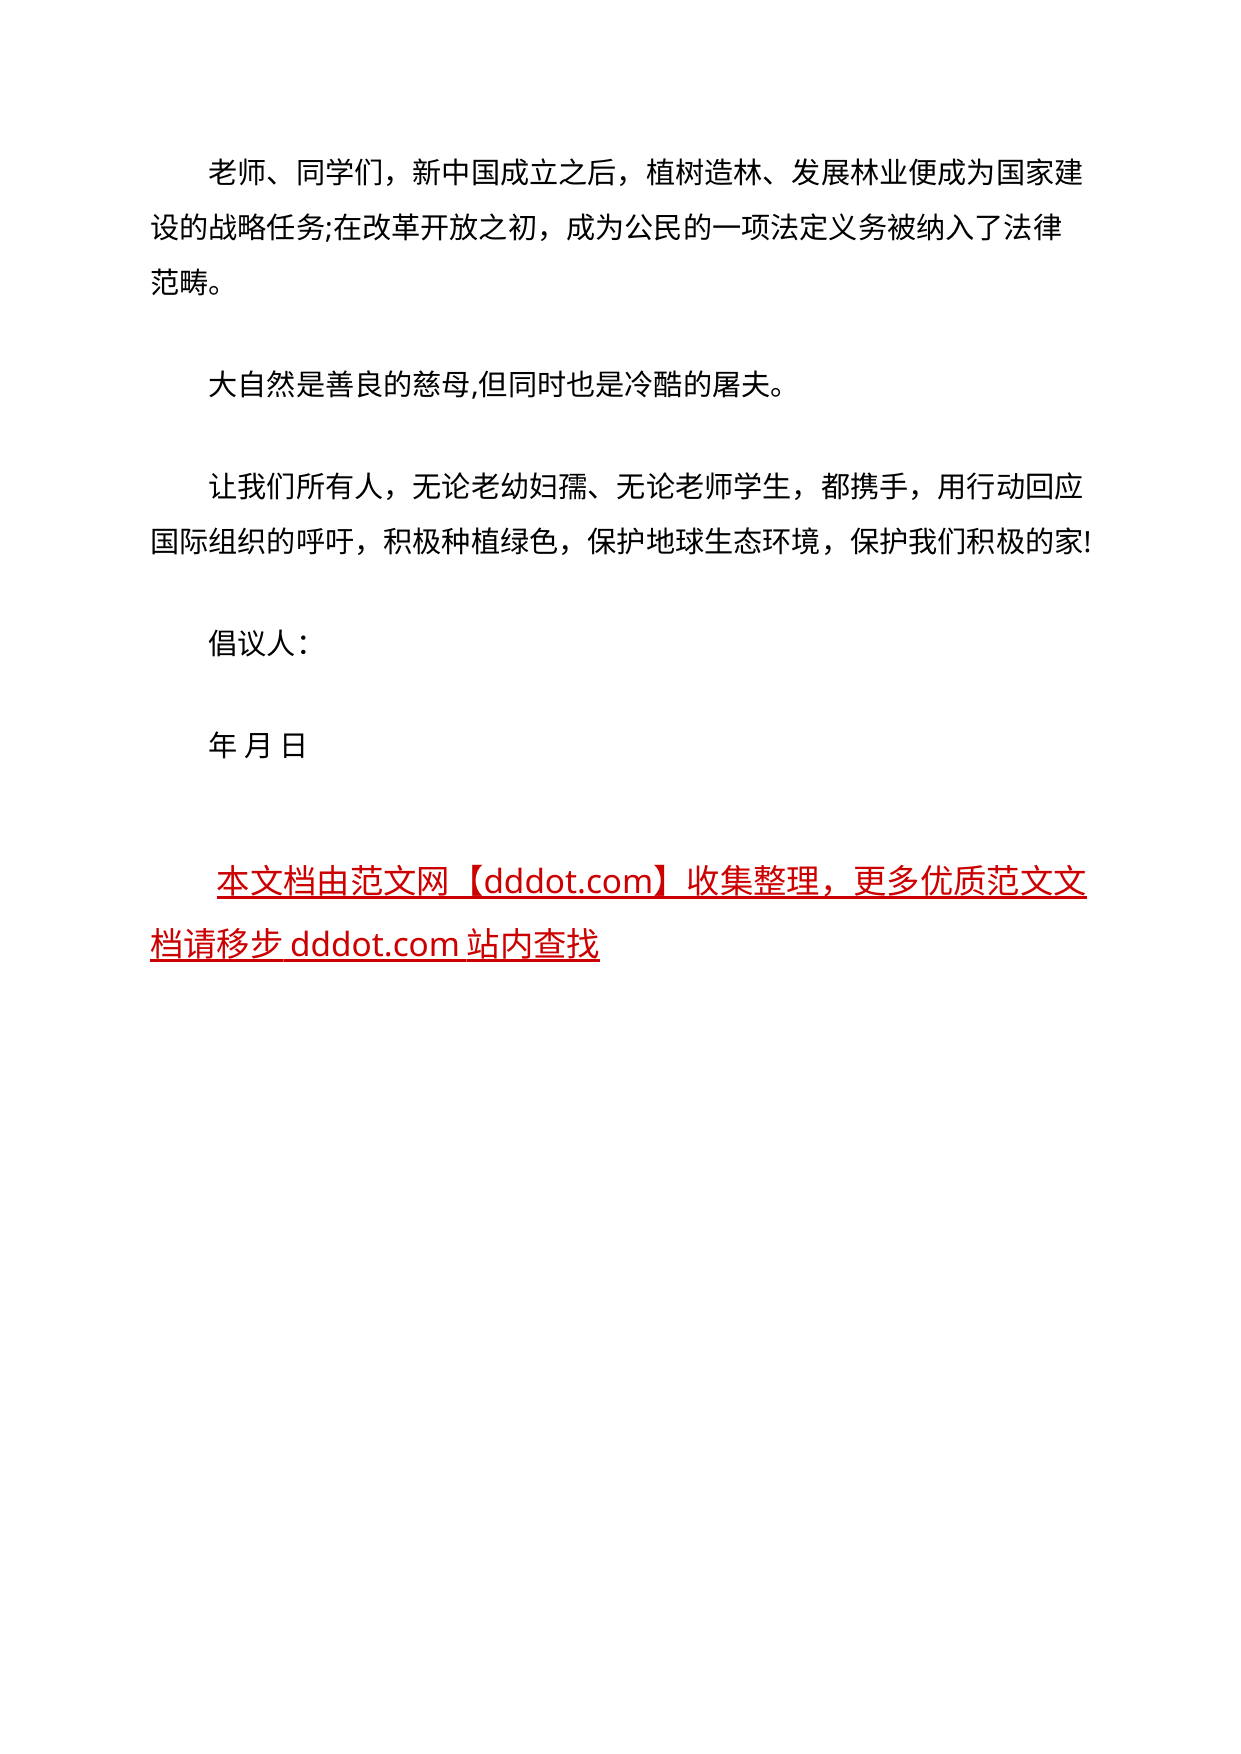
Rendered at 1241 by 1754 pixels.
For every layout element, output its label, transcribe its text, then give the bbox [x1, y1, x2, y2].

text 本文档由范文网【dddot.com】收集整理，更多优质范文文档请移步dddot.com站内查找 [150, 855, 1090, 967]
text 老师、同学们，新中国成立之后，植树造林、发展林业便成为国家建设的战略任务;在改革开放之初，成为公民的一项法定义务被纳入了法律范畴。 [150, 150, 1090, 302]
text 让我们所有人，无论老幼妇孺、无论老师学生，都携手，用行动回应国际组织的呼吁，积极种植绿色，保护地球生态环境，保护我们积极的家! [150, 464, 1090, 561]
text 倡议人： [150, 621, 1090, 663]
text 大自然是善良的慈母,但同时也是冷酷的屠夫。 [150, 362, 1090, 404]
text 年 月 日 [150, 722, 1090, 764]
